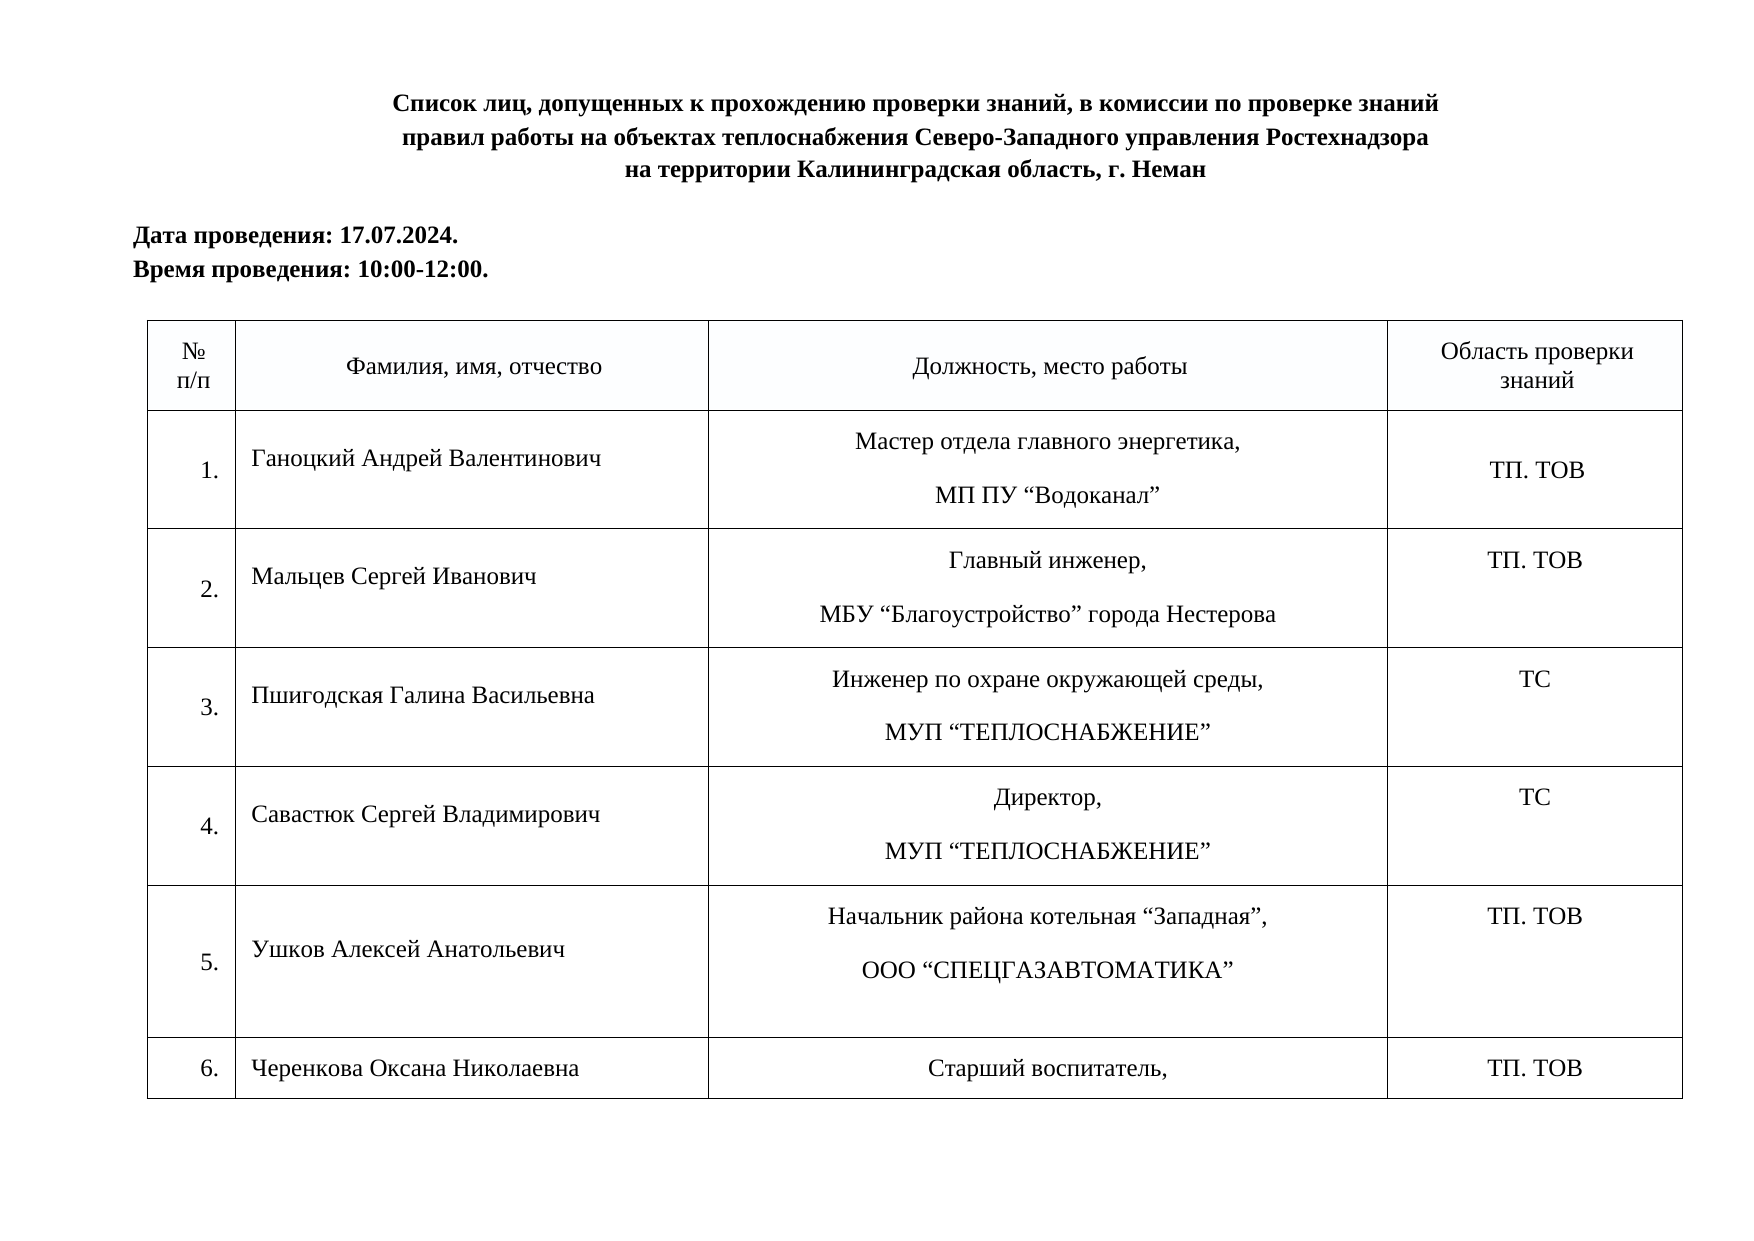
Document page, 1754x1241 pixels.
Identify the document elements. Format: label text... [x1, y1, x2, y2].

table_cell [236, 1038, 708, 1098]
table_cell Ушков Алексей Анатольевич [236, 886, 708, 1037]
text Список лиц, допущенных к прохождению проверки знаний, в комиссии по проверке знаний [133, 88, 1698, 117]
table_cell Мастер отдела главного энергетика, МП ПУ “Водоканал” [709, 411, 1387, 528]
table_cell [148, 886, 235, 1037]
table_cell [148, 529, 235, 647]
text Время проведения: 10:00-12:00. [133, 254, 1698, 282]
table_cell Мальцев Сергей Иванович [236, 529, 708, 647]
table_header Область проверки знаний [1388, 321, 1682, 409]
table_cell Пшигодская Галина Васильевна [236, 648, 708, 766]
table_cell Главный инженер, МБУ “Благоустройство” города Нестерова [709, 529, 1387, 647]
table_cell Савастюк Сергей Владимирович [236, 767, 708, 884]
table_header № п/п [148, 321, 235, 409]
table_cell [148, 648, 235, 766]
text на территории Калининградская область, г. Неман [133, 154, 1698, 183]
table_cell ТС [1388, 767, 1682, 884]
text Дата проведения: 17.07.2024. [133, 221, 1698, 249]
table_cell Начальник района котельная “Западная”, ООО “СПЕЦГАЗАВТОМАТИКА” [709, 886, 1387, 1037]
table_cell [148, 411, 235, 528]
table_header Должность, место работы [709, 321, 1387, 409]
table_cell ТП. ТОВ [1388, 886, 1682, 1037]
table_cell Ганоцкий Андрей Валентинович [236, 411, 708, 528]
table_cell ТП. ТОВ [1388, 1038, 1682, 1098]
table_cell Директор, МУП “ТЕПЛОСНАБЖЕНИЕ” [709, 767, 1387, 884]
table_cell [148, 1038, 235, 1098]
table_cell ТП. ТОВ [1388, 411, 1682, 528]
table_header Фамилия, имя, отчество [236, 321, 708, 409]
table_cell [709, 1038, 1387, 1098]
table_cell [148, 767, 235, 884]
table_cell ТС [1388, 648, 1682, 766]
text правил работы на объектах теплоснабжения Северо-Западного управления Ростехнадзора [133, 122, 1698, 150]
table_cell Инженер по охране окружающей среды, МУП “ТЕПЛОСНАБЖЕНИЕ” [709, 648, 1387, 766]
table_cell ТП. ТОВ [1388, 529, 1682, 647]
